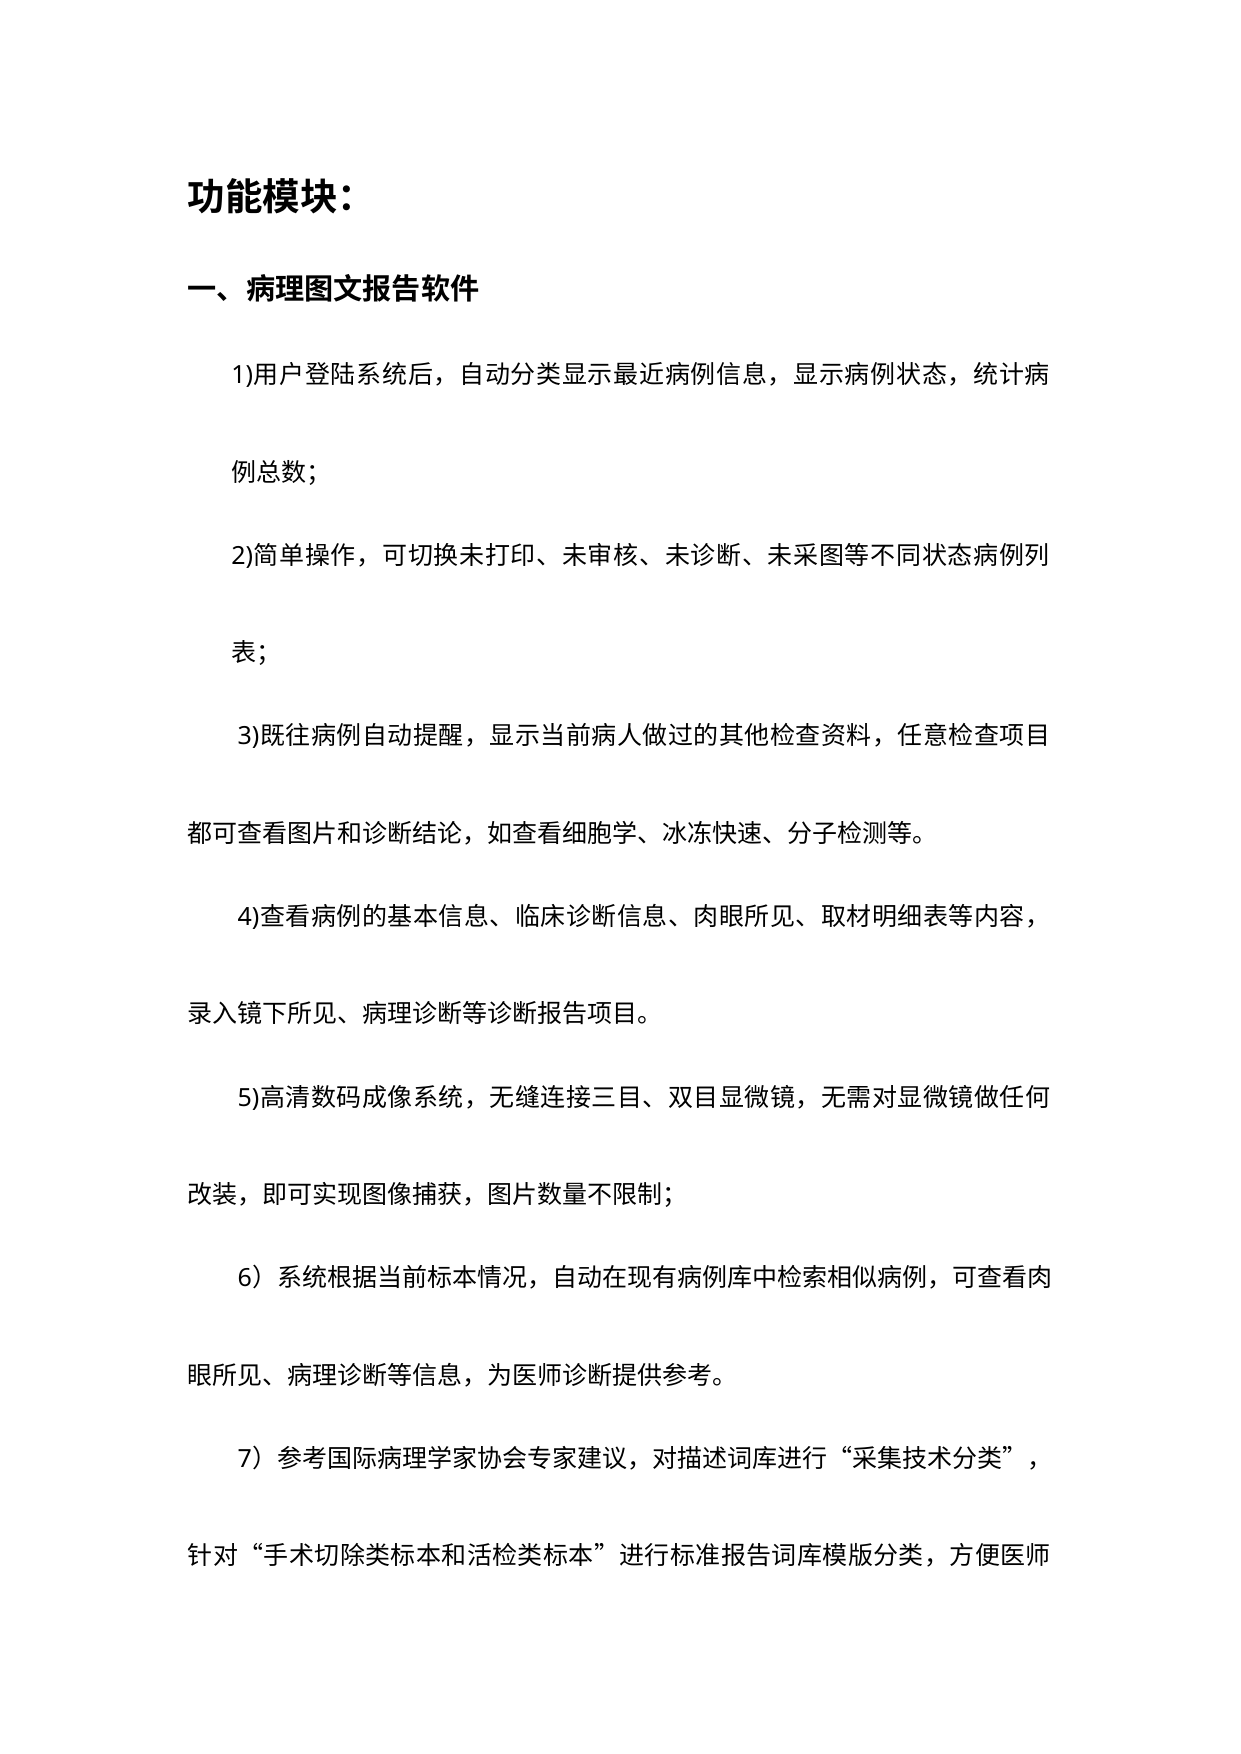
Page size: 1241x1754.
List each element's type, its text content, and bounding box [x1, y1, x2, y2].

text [187, 1424, 1053, 1586]
text 5)高清数码成像系统，无缝连接三目、双目显微镜，无需对显微镜做任何改装，即可实现图像捕获，图片数量不限制； [187, 1063, 1053, 1225]
text 2)简单操作，可切换未打印、未审核、未诊断、未采图等不同状态病例列表； [231, 521, 1053, 683]
text 4)查看病例的基本信息、临床诊断信息、肉眼所见、取材明细表等内容，录入镜下所见、病理诊断等诊断报告项目。 [187, 882, 1053, 1044]
text 6）系统根据当前标本情况，自动在现有病例库中检索相似病例，可查看肉眼所见、病理诊断等信息，为医师诊断提供参考。 [187, 1243, 1053, 1406]
text 1)用户登陆系统后，自动分类显示最近病例信息，显示病例状态，统计病例总数； [231, 340, 1053, 503]
text 一、病理图文报告软件 [187, 254, 1053, 319]
text 功能模块： [187, 162, 1053, 227]
text 3)既往病例自动提醒，显示当前病人做过的其他检查资料，任意检查项目都可查看图片和诊断结论，如查看细胞学、冰冻快速、分子检测等。 [187, 701, 1053, 864]
